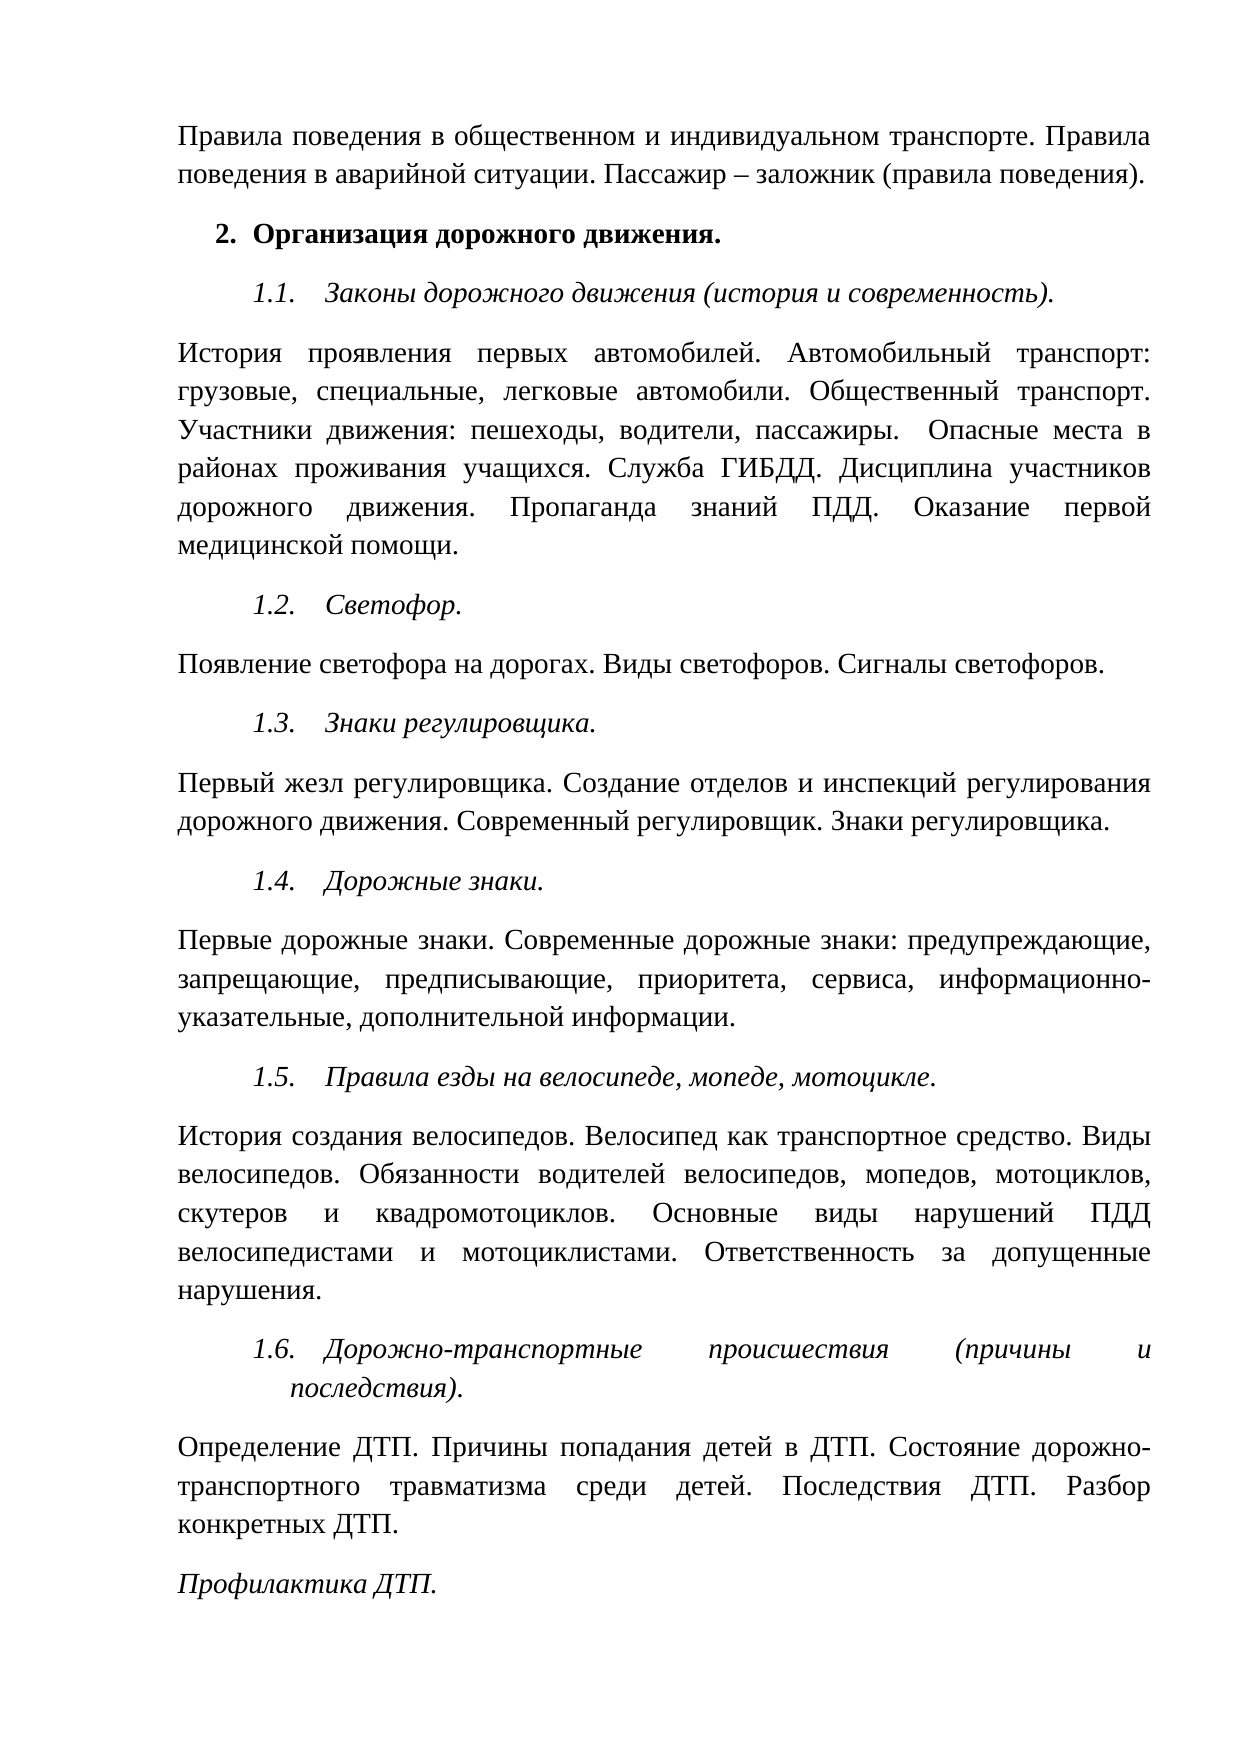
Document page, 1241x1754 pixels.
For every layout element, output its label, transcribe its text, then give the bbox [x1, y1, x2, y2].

list Законы дорожного движения (история и современность). [252, 275, 1152, 309]
text Первые дорожные знаки. Современные дорожные знаки: предупреждающие, запрещающие, предписывающие, приоритета, сервиса, информационно-указательные, дополнительной информации. [177, 922, 1152, 1033]
text Определение ДТП. Причины попадания детей в ДТП. Состояние дорожно-транспортного травматизма среди детей. Последствия ДТП. Разбор конкретных ДТП. [177, 1429, 1152, 1540]
list Дорожные знаки. [252, 863, 1152, 896]
list Светофор. [252, 587, 1152, 620]
text История проявления первых автомобилей. Автомобильный транспорт: грузовые, специальные, легковые автомобили. Общественный транспорт. Участники движения: пешеходы, водители, пассажиры. Опасные места в районах проживания учащихся. Служба ГИБДД. Дисциплина участников дорожного движения. Пропаганда знаний ПДД. Оказание первой медицинской помощи. [177, 335, 1152, 561]
list Правила езды на велосипеде, мопеде, мотоцикле. [252, 1059, 1152, 1092]
text Профилактика ДТП. [177, 1566, 1152, 1599]
text Появление светофора на дорогах. Виды светофоров. Сигналы светофоров. [177, 646, 1152, 680]
list Знаки регулировщика. [252, 706, 1152, 739]
text Правила поведения в общественном и индивидуальном транспорте. Правила поведения в аварийной ситуации. Пассажир – заложник (правила поведения). [177, 118, 1152, 190]
list Организация дорожного движения. [215, 216, 1152, 249]
list Дорожно-транспортные происшествия (причины и последствия). [252, 1332, 1152, 1404]
text История создания велосипедов. Велосипед как транспортное средство. Виды велосипедов. Обязанности водителей велосипедов, мопедов, мотоциклов, скутеров и квадромотоциклов. Основные виды нарушений ПДД велосипедистами и мотоциклистами. Ответственность за допущенные нарушения. [177, 1118, 1152, 1306]
text Первый жезл регулировщика. Создание отделов и инспекций регулирования дорожного движения. Современный регулировщик. Знаки регулировщика. [177, 765, 1152, 837]
